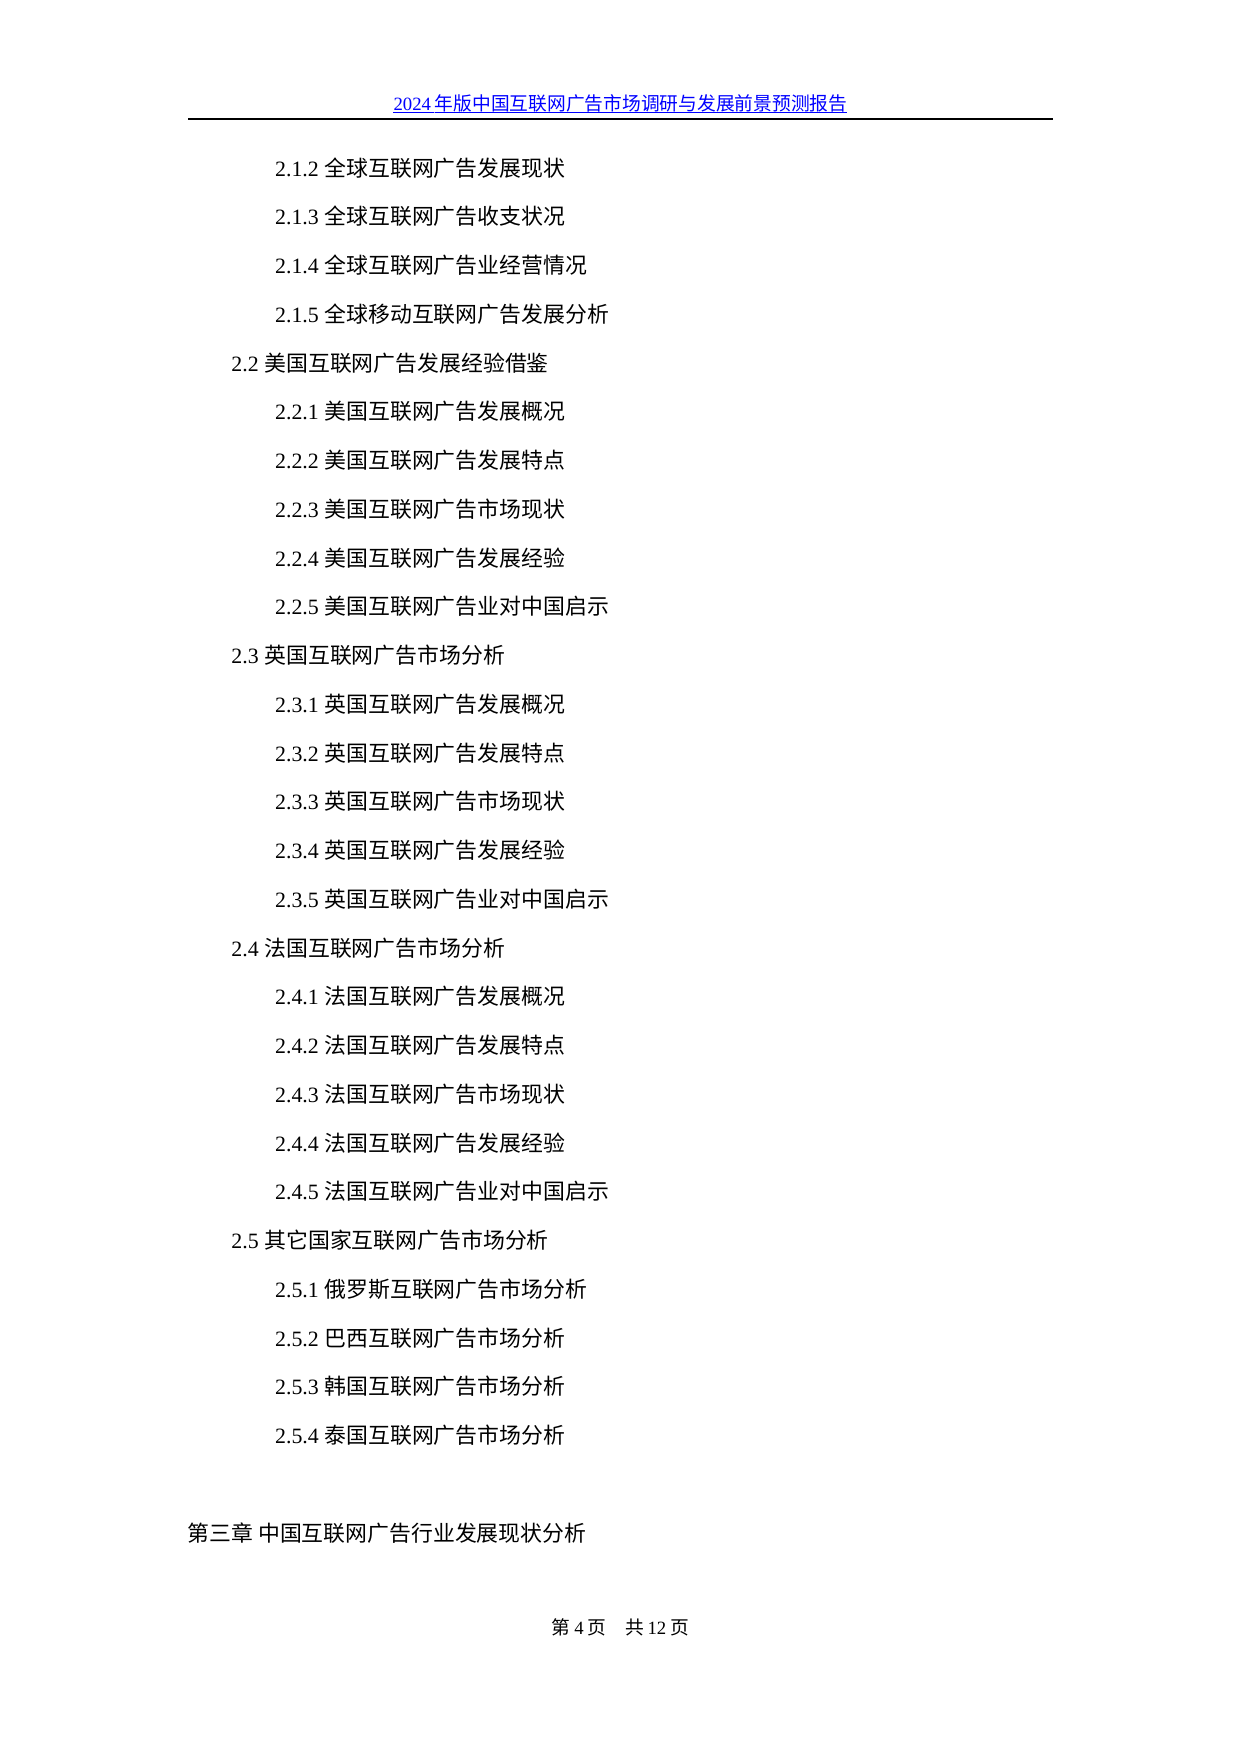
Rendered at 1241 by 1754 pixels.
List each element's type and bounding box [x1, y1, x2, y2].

text [187, 150, 1053, 1548]
